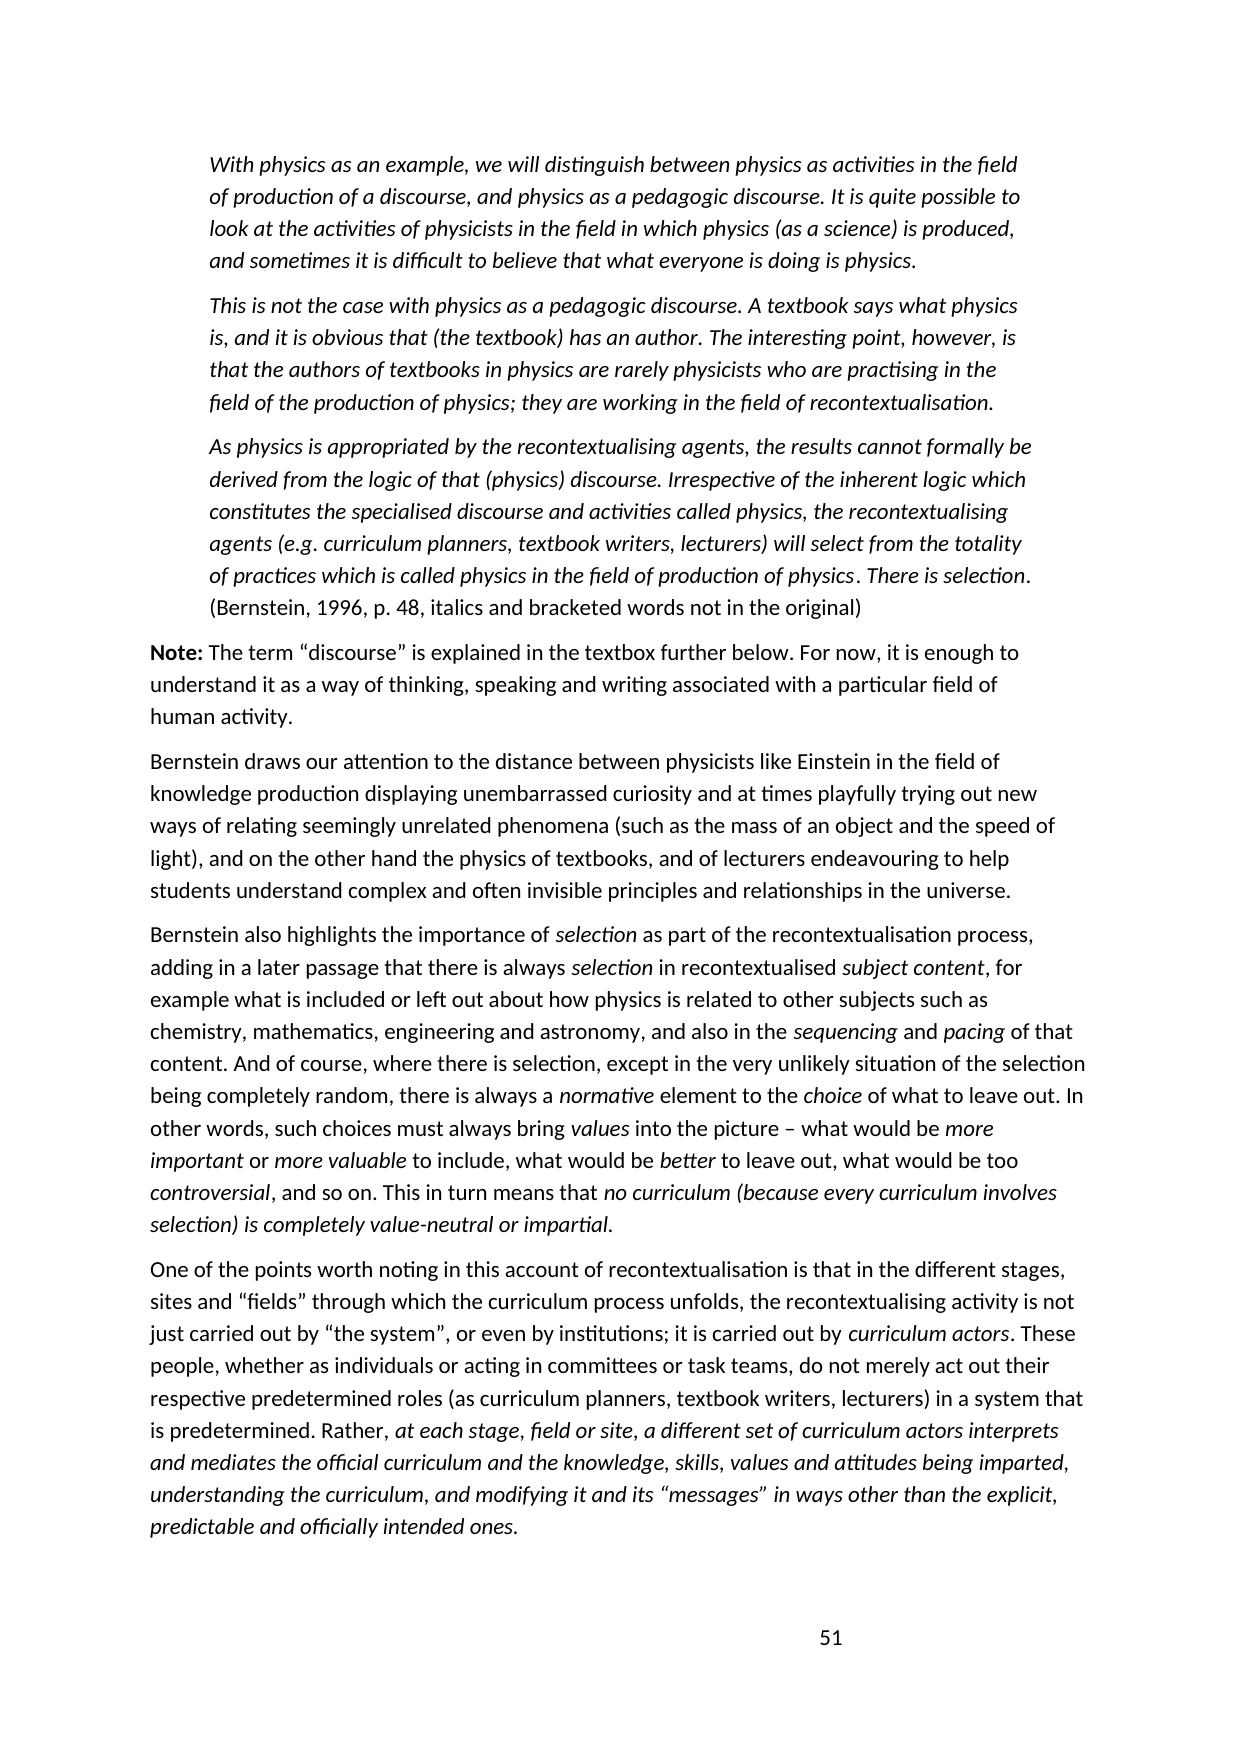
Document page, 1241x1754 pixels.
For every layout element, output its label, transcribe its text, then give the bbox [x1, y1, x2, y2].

text As physics is appropriated by the recontextualising agents, the results cannot formally be derived from the logic of that (physics) discourse. Irrespective of the inherent logic which constitutes the specialised discourse and activities called physics, the recontextualising agents (e.g. curriculum planners, textbook writers, lecturers) will select from the totality of practices which is called physics in the field of production of physics. There is selection. (Bernstein, 1996, p. 48, italics and bracketed words not in the original) [150, 432, 1036, 621]
text Bernstein also highlights the importance of selection as part of the recontextualisation process, adding in a later passage that there is always selection in recontextualised subject content, for example what is included or left out about how physics is related to other subjects such as chemistry, mathematics, engineering and astronomy, and also in the sequencing and pacing of that content. And of course, where there is selection, except in the very unlikely situation of the selection being completely random, there is always a normative element to the choice of what to leave out. In other words, such choices must always bring values into the picture – what would be more important or more valuable to include, what would be better to leave out, what would be too controversial, and so on. This in turn means that no curriculum (because every curriculum involves selection) is completely value-neutral or impartial. [150, 921, 1087, 1238]
text Bernstein draws our attention to the distance between physicists like Einstein in the field of knowledge production displaying unembarrassed curiosity and at times playfully trying out new ways of relating seemingly unrelated phenomena (such as the mass of an object and the speed of light), and on the other hand the physics of textbooks, and of lecturers endeavouring to help students understand complex and often invisible principles and relationships in the universe. [150, 747, 1087, 904]
text This is not the case with physics as a pedagogic discourse. A textbook says what physics is, and it is obvious that (the textbook) has an author. The interesting point, however, is that the authors of textbooks in physics are rarely physicists who are practising in the field of the production of physics; they are working in the field of recontextualisation. [150, 291, 1036, 416]
text Note: The term “discourse” is explained in the textbox further below. For now, it is enough to understand it as a way of thinking, speaking and writing associated with a particular field of human activity. [150, 638, 1036, 731]
text One of the points worth noting in this account of recontextualisation is that in the different stages, sites and “fields” through which the curriculum process unfolds, the recontextualising activity is not just carried out by “the system”, or even by institutions; it is carried out by curriculum actors. These people, whether as individuals or acting in committees or task teams, do not merely act out their respective predetermined roles (as curriculum planners, textbook writers, lecturers) in a system that is predetermined. Rather, at each stage, field or site, a different set of curriculum actors interprets and mediates the official curriculum and the knowledge, skills, values and attitudes being imparted, understanding the curriculum, and modifying it and its “messages” in ways other than the explicit, predictable and officially intended ones. [150, 1255, 1090, 1541]
text With physics as an example, we will distinguish between physics as activities in the field of production of a discourse, and physics as a pedagogic discourse. It is quite possible to look at the activities of physicists in the field in which physics (as a science) is produced, and sometimes it is difficult to believe that what everyone is doing is physics. [150, 150, 1036, 274]
